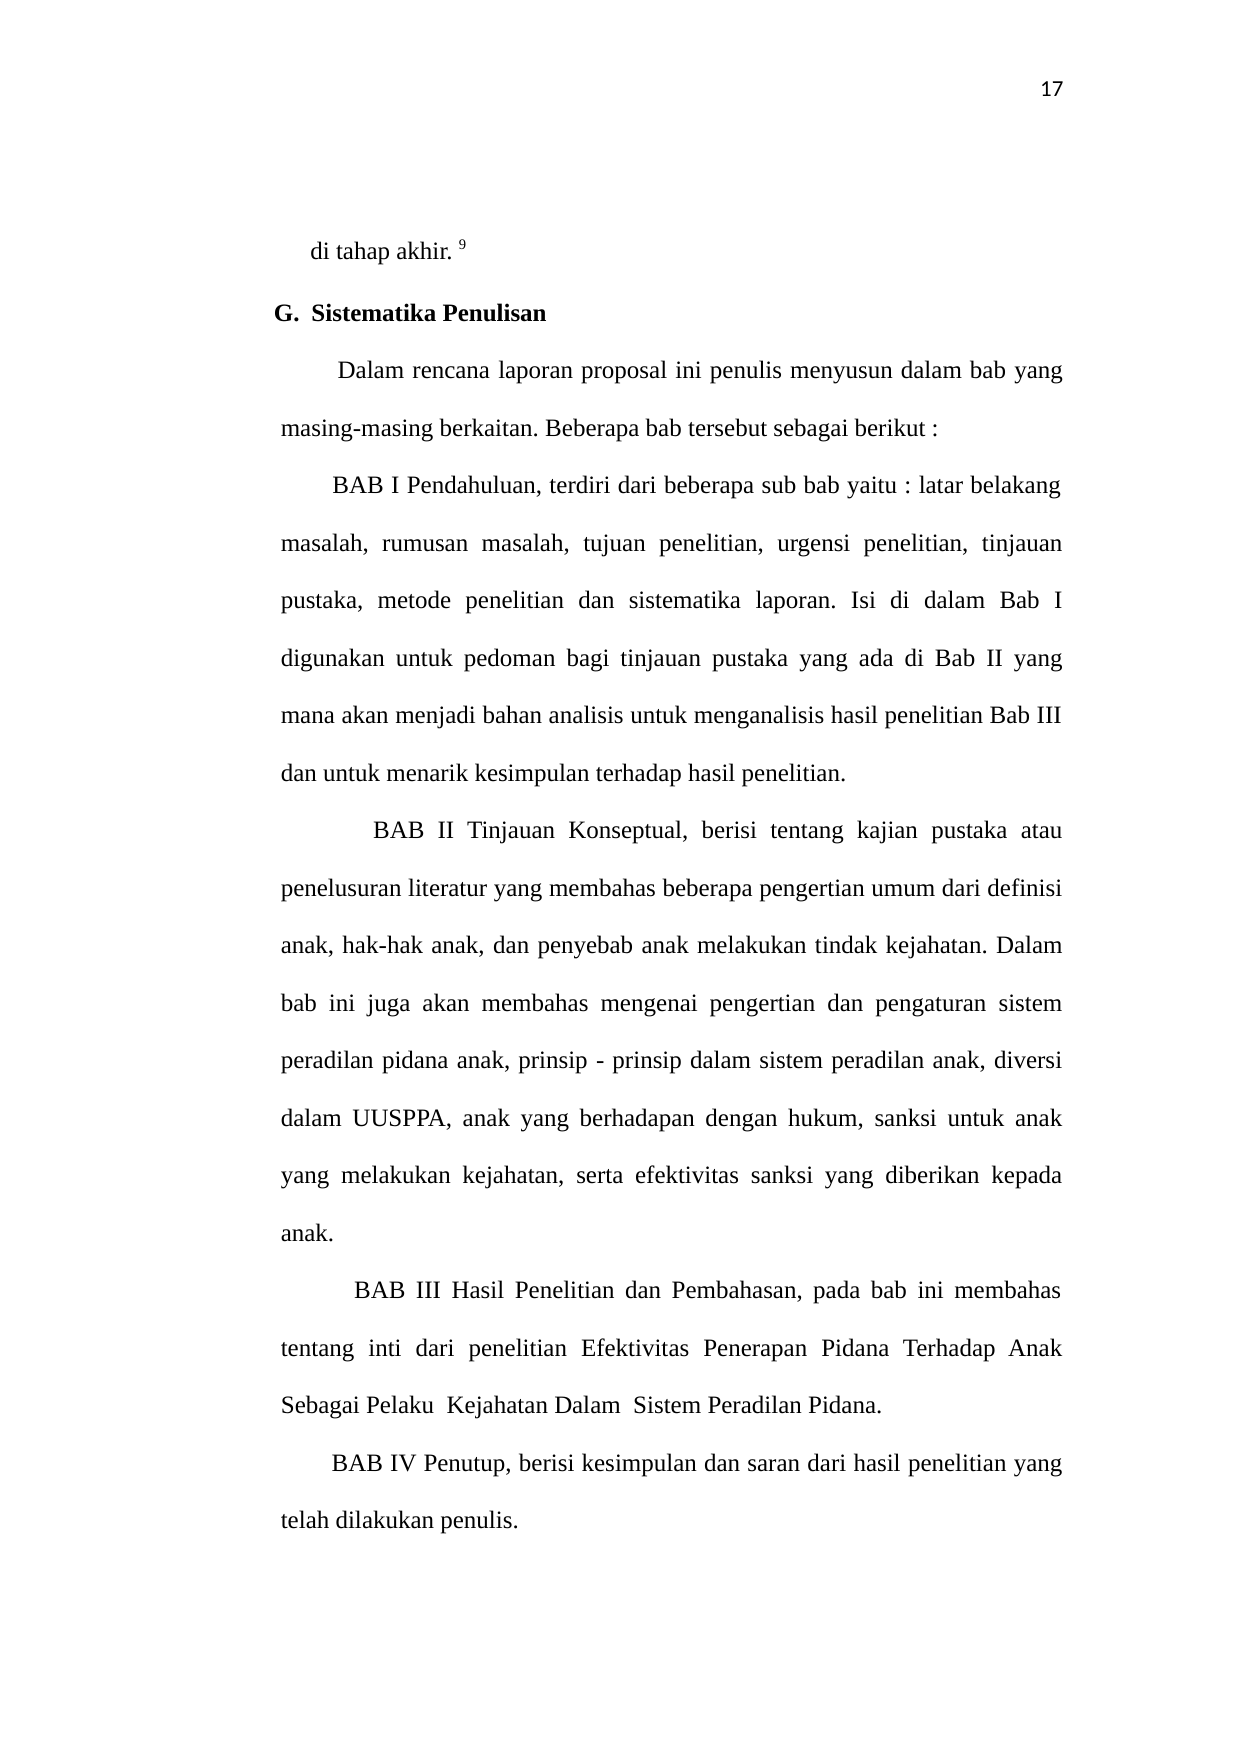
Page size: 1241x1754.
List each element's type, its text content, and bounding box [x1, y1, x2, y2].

text BAB II Tinjauan Konseptual, berisi tentang kajian pustaka atau penelusuran literatur yang membahas beberapa pengertian umum dari definisi anak, hak-hak anak, dan penyebab anak melakukan tindak kejahatan. Dalam bab ini juga akan membahas mengenai pengertian dan pengaturan sistem peradilan pidana anak, prinsip - prinsip dalam sistem peradilan anak, diversi dalam UUSPPA, anak yang berhadapan dengan hukum, sanksi untuk anak yang melakukan kejahatan, serta efektivitas sanksi yang diberikan kepada anak. [281, 815, 1063, 1247]
text Metode analisis data ini menggunakan analisis kualitatif. Tujuan dari analisis kualitatif yaitu dengan pengujian sebuah teori, memberikan fakta, untuk menunjukan adanya hubungan antar variable, pengembangan konsep dan pemahaman data yang dapat dilakukan setelah semua data terkumpul di tahap akhir. [310, 236, 1063, 265]
text BAB III Hasil Penelitian dan Pembahasan, pada bab ini membahas tentang inti dari penelitian Efektivitas Penerapan Pidana Terhadap Anak Sebagai Pelaku Kejahatan Dalam Sistem Peradilan Pidana. [281, 1275, 1063, 1419]
text Dalam rencana laporan proposal ini penulis menyusun dalam bab yang masing-masing berkaitan. Beberapa bab tersebut sebagai berikut : [281, 355, 1063, 442]
text BAB I Pendahuluan, terdiri dari beberapa sub bab yaitu : latar belakang masalah, rumusan masalah, tujuan penelitian, urgensi penelitian, tinjauan pustaka, metode penelitian dan sistematika laporan. Isi di dalam Bab I digunakan untuk pedoman bagi tinjauan pustaka yang ada di Bab II yang mana akan menjadi bahan analisis untuk menganalisis hasil penelitian Bab III dan untuk menarik kesimpulan terhadap hasil penelitian. [281, 470, 1063, 787]
list Sistematika Penulisan [274, 298, 1063, 327]
text BAB IV Penutup, berisi kesimpulan dan saran dari hasil penelitian yang telah dilakukan penulis. [281, 1448, 1063, 1534]
